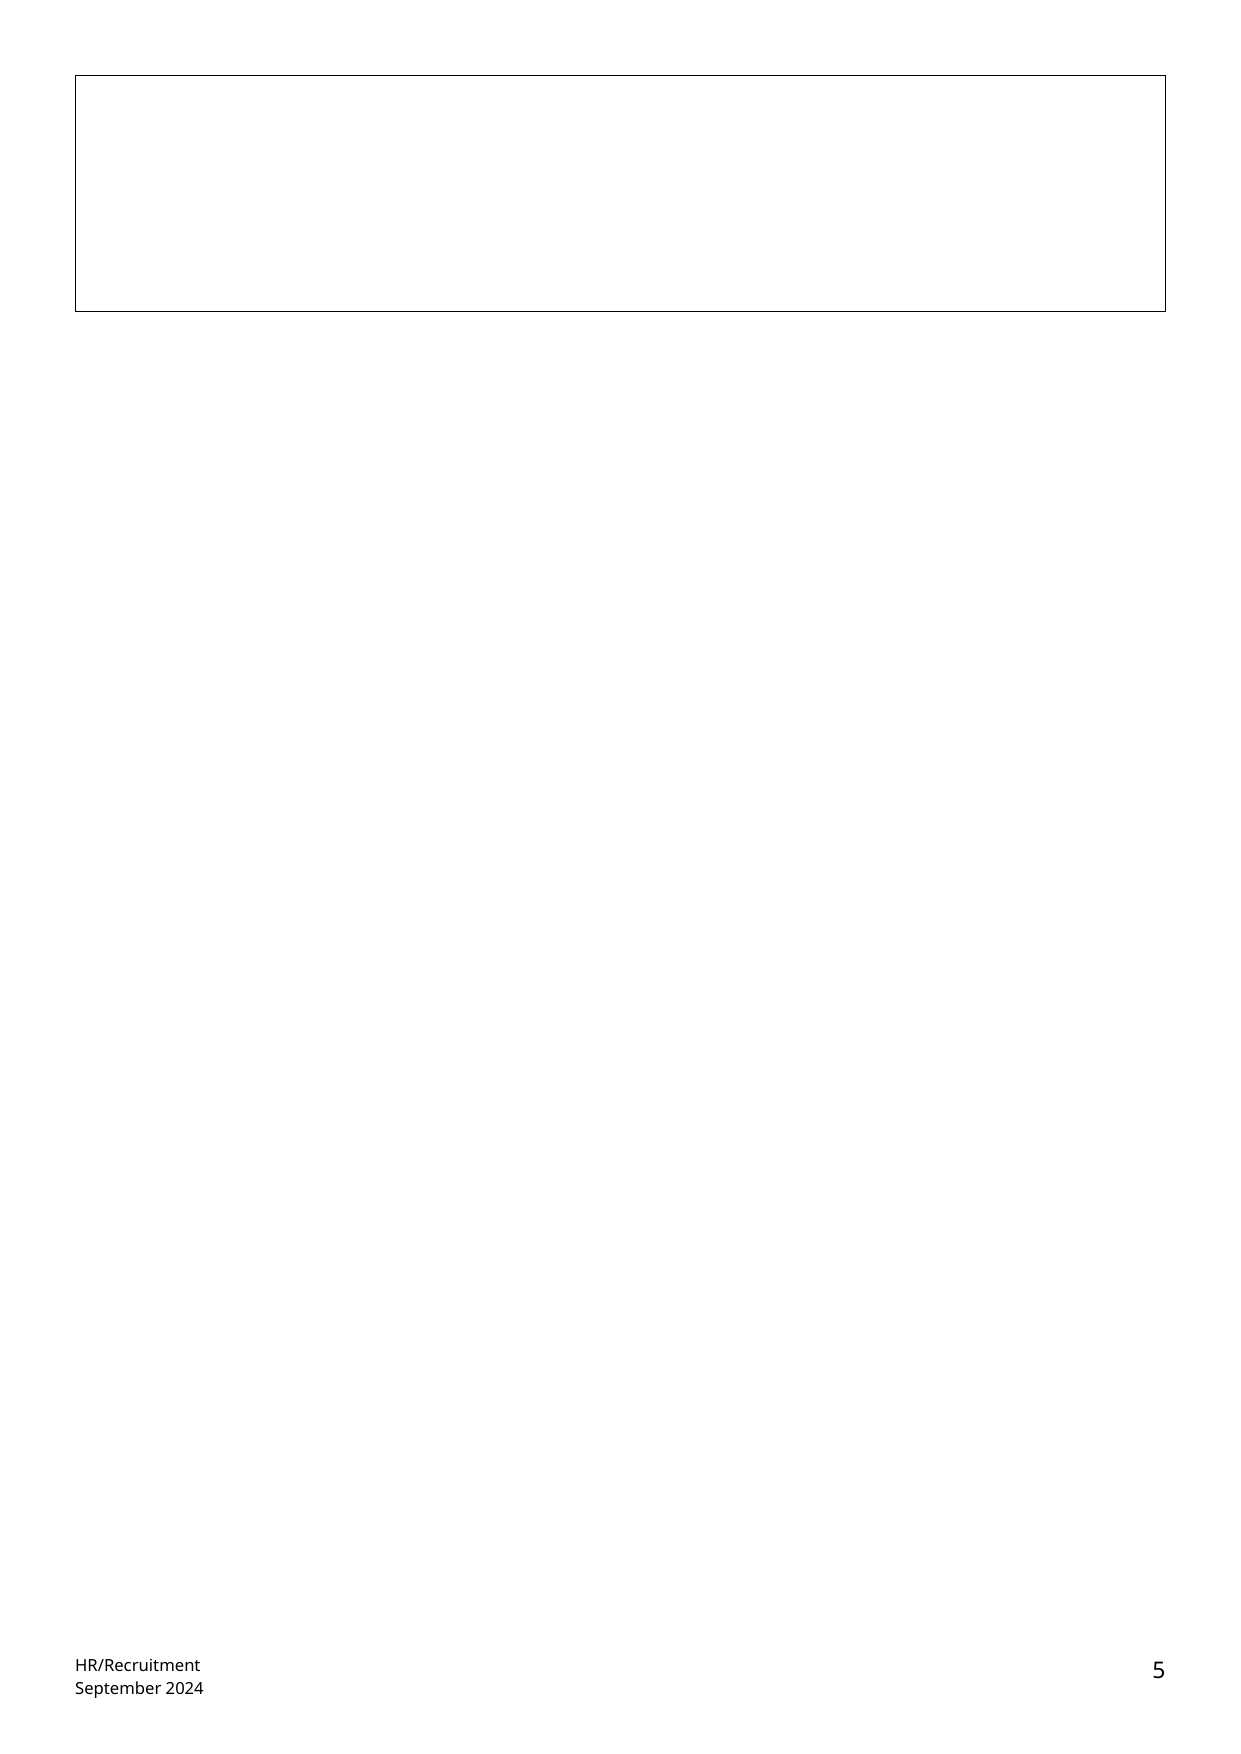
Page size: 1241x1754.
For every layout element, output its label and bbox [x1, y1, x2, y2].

table_cell [76, 76, 1165, 311]
